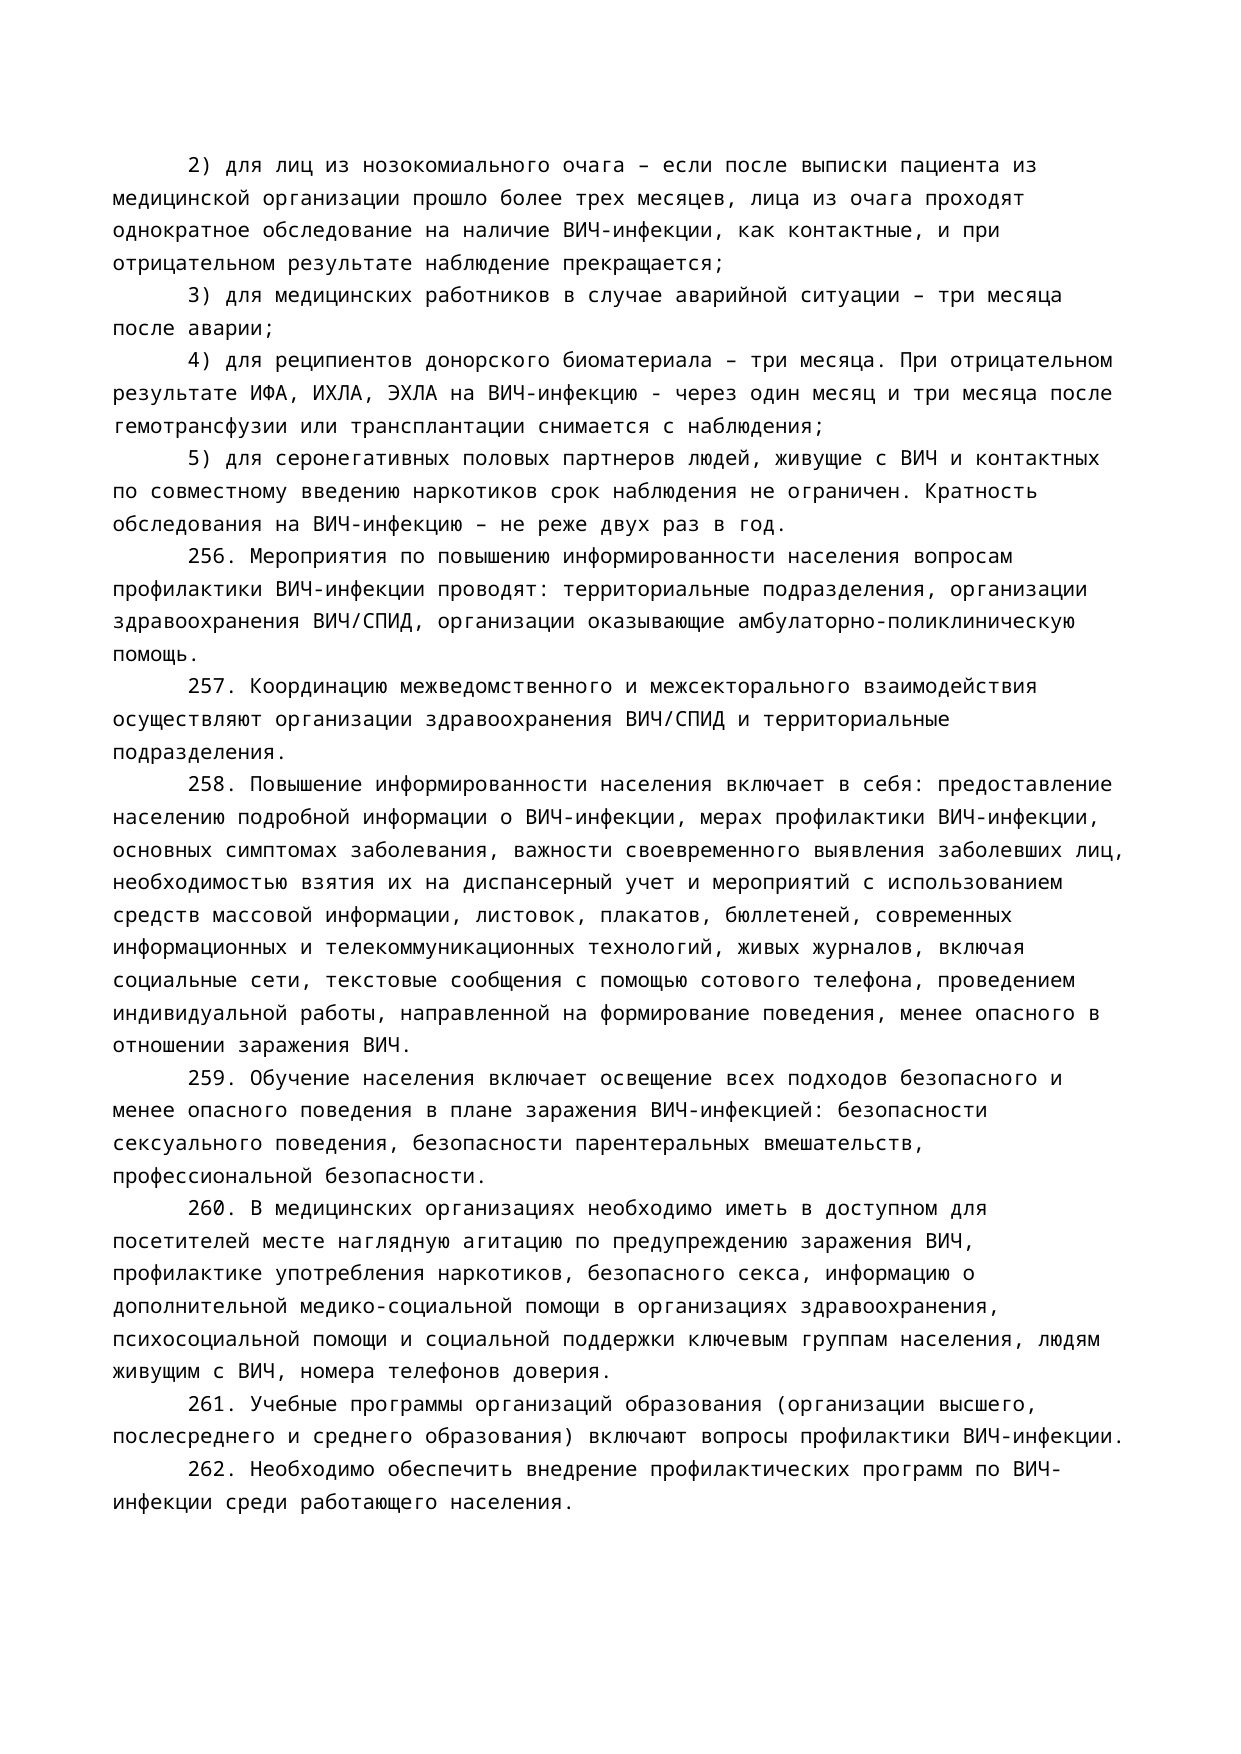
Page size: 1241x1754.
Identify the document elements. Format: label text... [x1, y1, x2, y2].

text 262. Необходимо обеспечить внедрение профилактических программ по ВИЧ-инфекции среди работающего населения. [112, 1454, 1128, 1515]
text 2) для лиц из нозокомиального очага – если после выписки пациента из медицинской организации прошло более трех месяцев, лица из очага проходят однократное обследование на наличие ВИЧ-инфекции, как контактные, и при отрицательном результате наблюдение прекращается; [112, 150, 1128, 276]
text 258. Повышение информированности населения включает в себя: предоставление населению подробной информации о ВИЧ-инфекции, мерах профилактики ВИЧ-инфекции, основных симптомах заболевания, важности своевременного выявления заболевших лиц, необходимостью взятия их на диспансерный учет и мероприятий с использованием средств массовой информации, листовок, плакатов, бюллетеней, современных информационных и телекоммуникационных технологий, живых журналов, включая социальные сети, текстовые сообщения с помощью сотового телефона, проведением индивидуальной работы, направленной на формирование поведения, менее опасного в отношении заражения ВИЧ. [112, 769, 1128, 1059]
text 256. Мероприятия по повышению информированности населения вопросам профилактики ВИЧ-инфекции проводят: территориальные подразделения, организации здравоохранения ВИЧ/СПИД, организации оказывающие амбулаторно-поликлиническую помощь. [112, 541, 1128, 667]
text 257. Координацию межведомственного и межсекторального взаимодействия осуществляют организации здравоохранения ВИЧ/СПИД и территориальные подразделения. [112, 672, 1128, 765]
text 259. Обучение населения включает освещение всех подходов безопасного и менее опасного поведения в плане заражения ВИЧ-инфекцией: безопасности сексуального поведения, безопасности парентеральных вмешательств, профессиональной безопасности. [112, 1063, 1128, 1189]
text 3) для медицинских работников в случае аварийной ситуации – три месяца после аварии; [112, 280, 1128, 341]
text 260. В медицинских организациях необходимо иметь в доступном для посетителей месте наглядную агитацию по предупреждению заражения ВИЧ, профилактике употребления наркотиков, безопасного секса, информацию о дополнительной медико-социальной помощи в организациях здравоохранения, психосоциальной помощи и социальной поддержки ключевым группам населения, людям живущим с ВИЧ, номера телефонов доверия. [112, 1193, 1128, 1385]
text 4) для реципиентов донорского биоматериала – три месяца. При отрицательном результате ИФА, ИХЛА, ЭХЛА на ВИЧ-инфекцию - через один месяц и три месяца после гемотрансфузии или трансплантации снимается с наблюдения; [112, 346, 1128, 439]
text 5) для серонегативных половых партнеров людей, живущие с ВИЧ и контактных по совместному введению наркотиков срок наблюдения не ограничен. Кратность обследования на ВИЧ-инфекцию – не реже двух раз в год. [112, 443, 1128, 537]
text 261. Учебные программы организаций образования (организации высшего, послесреднего и среднего образования) включают вопросы профилактики ВИЧ-инфекции. [112, 1389, 1128, 1450]
